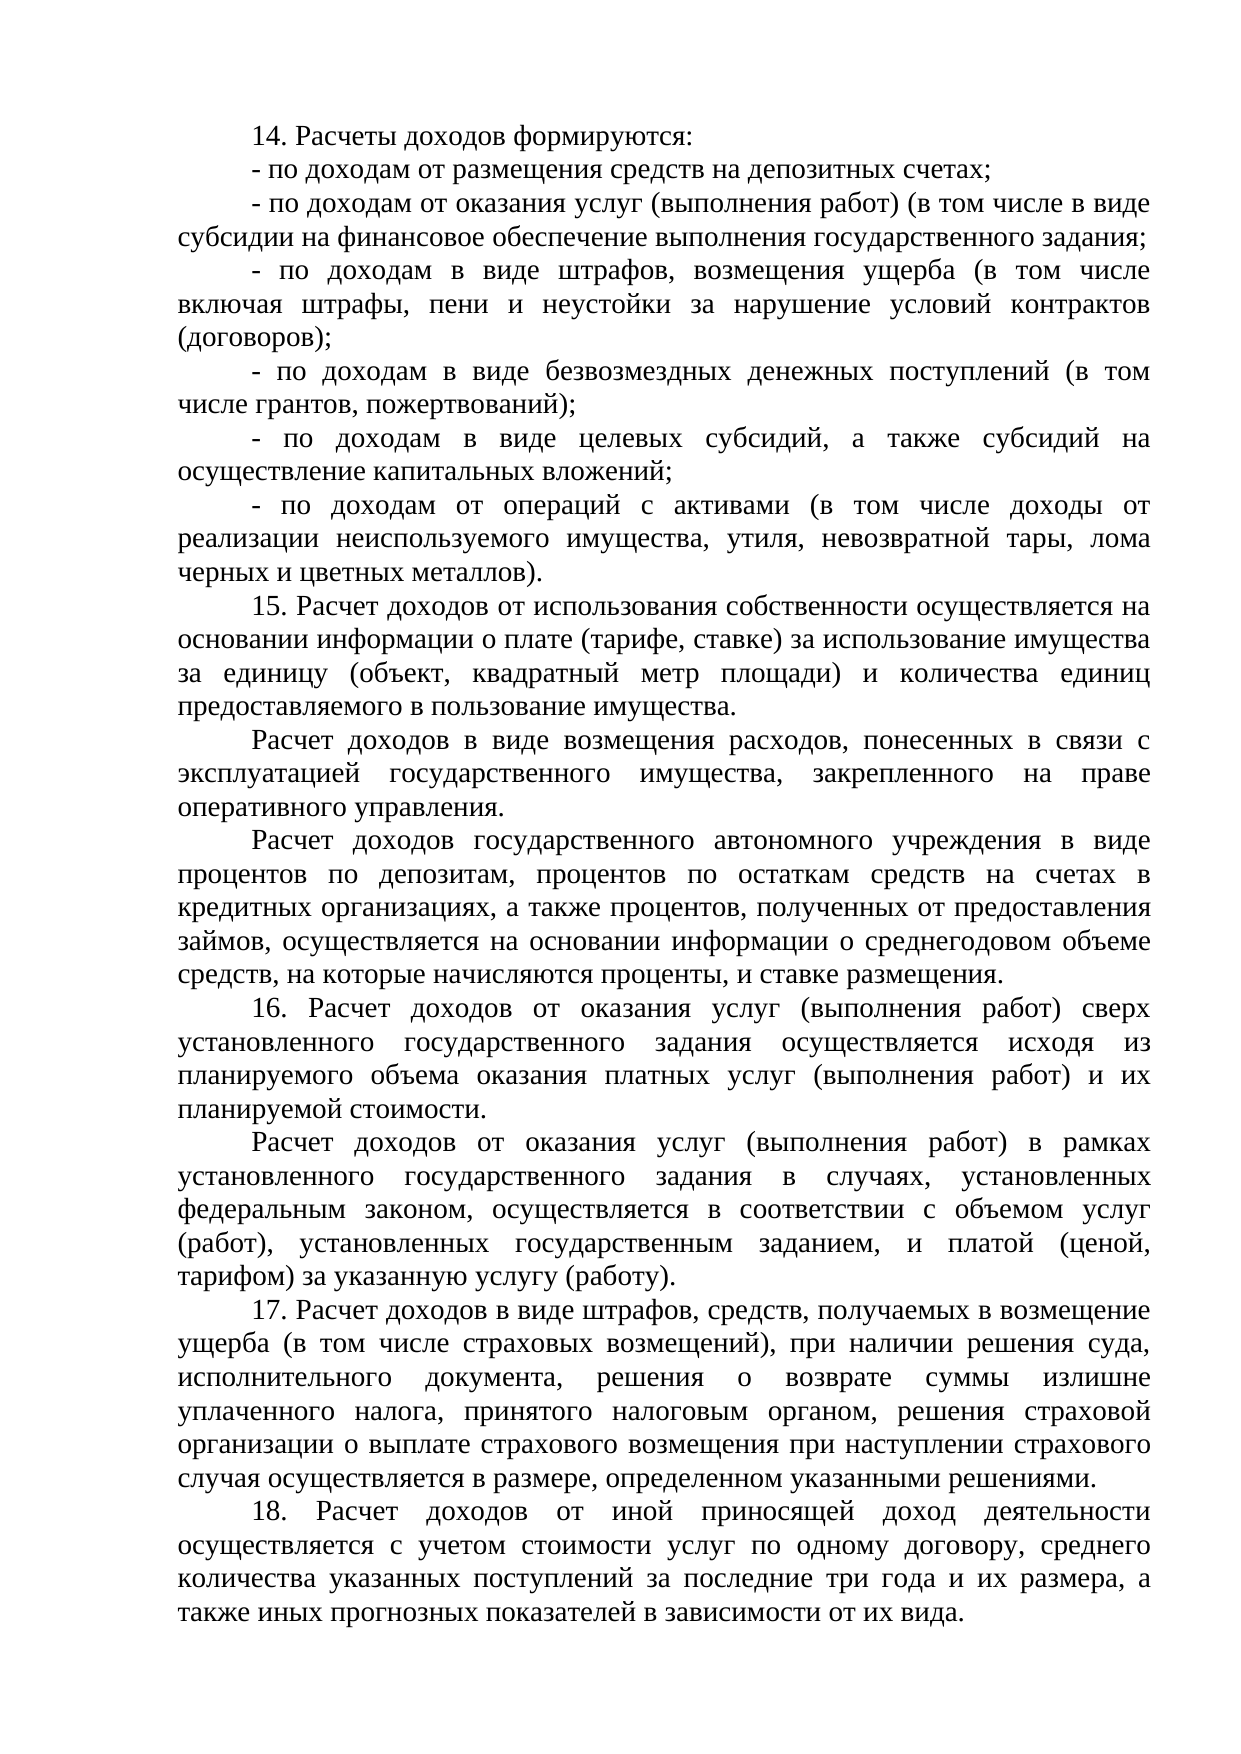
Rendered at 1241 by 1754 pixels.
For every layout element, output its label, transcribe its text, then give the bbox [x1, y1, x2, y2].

text 17. Расчет доходов в виде штрафов, средств, получаемых в возмещение ущерба (в том числе страховых возмещений), при наличии решения суда, исполнительного документа, решения о возврате суммы излишне уплаченного налога, принятого налоговым органом, решения страховой организации о выплате страхового возмещения при наступлении страхового случая осуществляется в размере, определенном указанными решениями. [177, 1292, 1152, 1493]
text - по доходам в виде безвозмездных денежных поступлений (в том числе грантов, пожертвований); [177, 353, 1152, 420]
text 18. Расчет доходов от иной приносящей доход деятельности осуществляется с учетом стоимости услуг по одному договору, среднего количества указанных поступлений за последние три года и их размера, а также иных прогнозных показателей в зависимости от их вида. [177, 1493, 1152, 1627]
text - по доходам в виде целевых субсидий, а также субсидий на осуществление капитальных вложений; [177, 420, 1152, 487]
text Расчет доходов в виде возмещения расходов, понесенных в связи с эксплуатацией государственного имущества, закрепленного на праве оперативного управления. [177, 722, 1152, 822]
text 16. Расчет доходов от оказания услуг (выполнения работ) сверх установленного государственного задания осуществляется исходя из планируемого объема оказания платных услуг (выполнения работ) и их планируемой стоимости. [177, 990, 1152, 1124]
text - по доходам от размещения средств на депозитных счетах; [177, 152, 1152, 185]
text - по доходам от операций с активами (в том числе доходы от реализации неиспользуемого имущества, утиля, невозвратной тары, лома черных и цветных металлов). [177, 487, 1152, 588]
text Расчет доходов государственного автономного учреждения в виде процентов по депозитам, процентов по остаткам средств на счетах в кредитных организациях, а также процентов, полученных от предоставления займов, осуществляется на основании информации о среднегодовом объеме средств, на которые начисляются проценты, и ставке размещения. [177, 822, 1152, 990]
text 14. Расчеты доходов формируются: [177, 118, 1152, 152]
text - по доходам в виде штрафов, возмещения ущерба (в том числе включая штрафы, пени и неустойки за нарушение условий контрактов (договоров); [177, 252, 1152, 353]
text 15. Расчет доходов от использования собственности осуществляется на основании информации о плате (тарифе, ставке) за использование имущества за единицу (объект, квадратный метр площади) и количества единиц предоставляемого в пользование имущества. [177, 588, 1152, 722]
text - по доходам от оказания услуг (выполнения работ) (в том числе в виде субсидии на финансовое обеспечение выполнения государственного задания; [177, 185, 1152, 252]
text Расчет доходов от оказания услуг (выполнения работ) в рамках установленного государственного задания в случаях, установленных федеральным законом, осуществляется в соответствии с объемом услуг (работ), установленных государственным заданием, и платой (ценой, тарифом) за указанную услугу (работу). [177, 1124, 1152, 1292]
